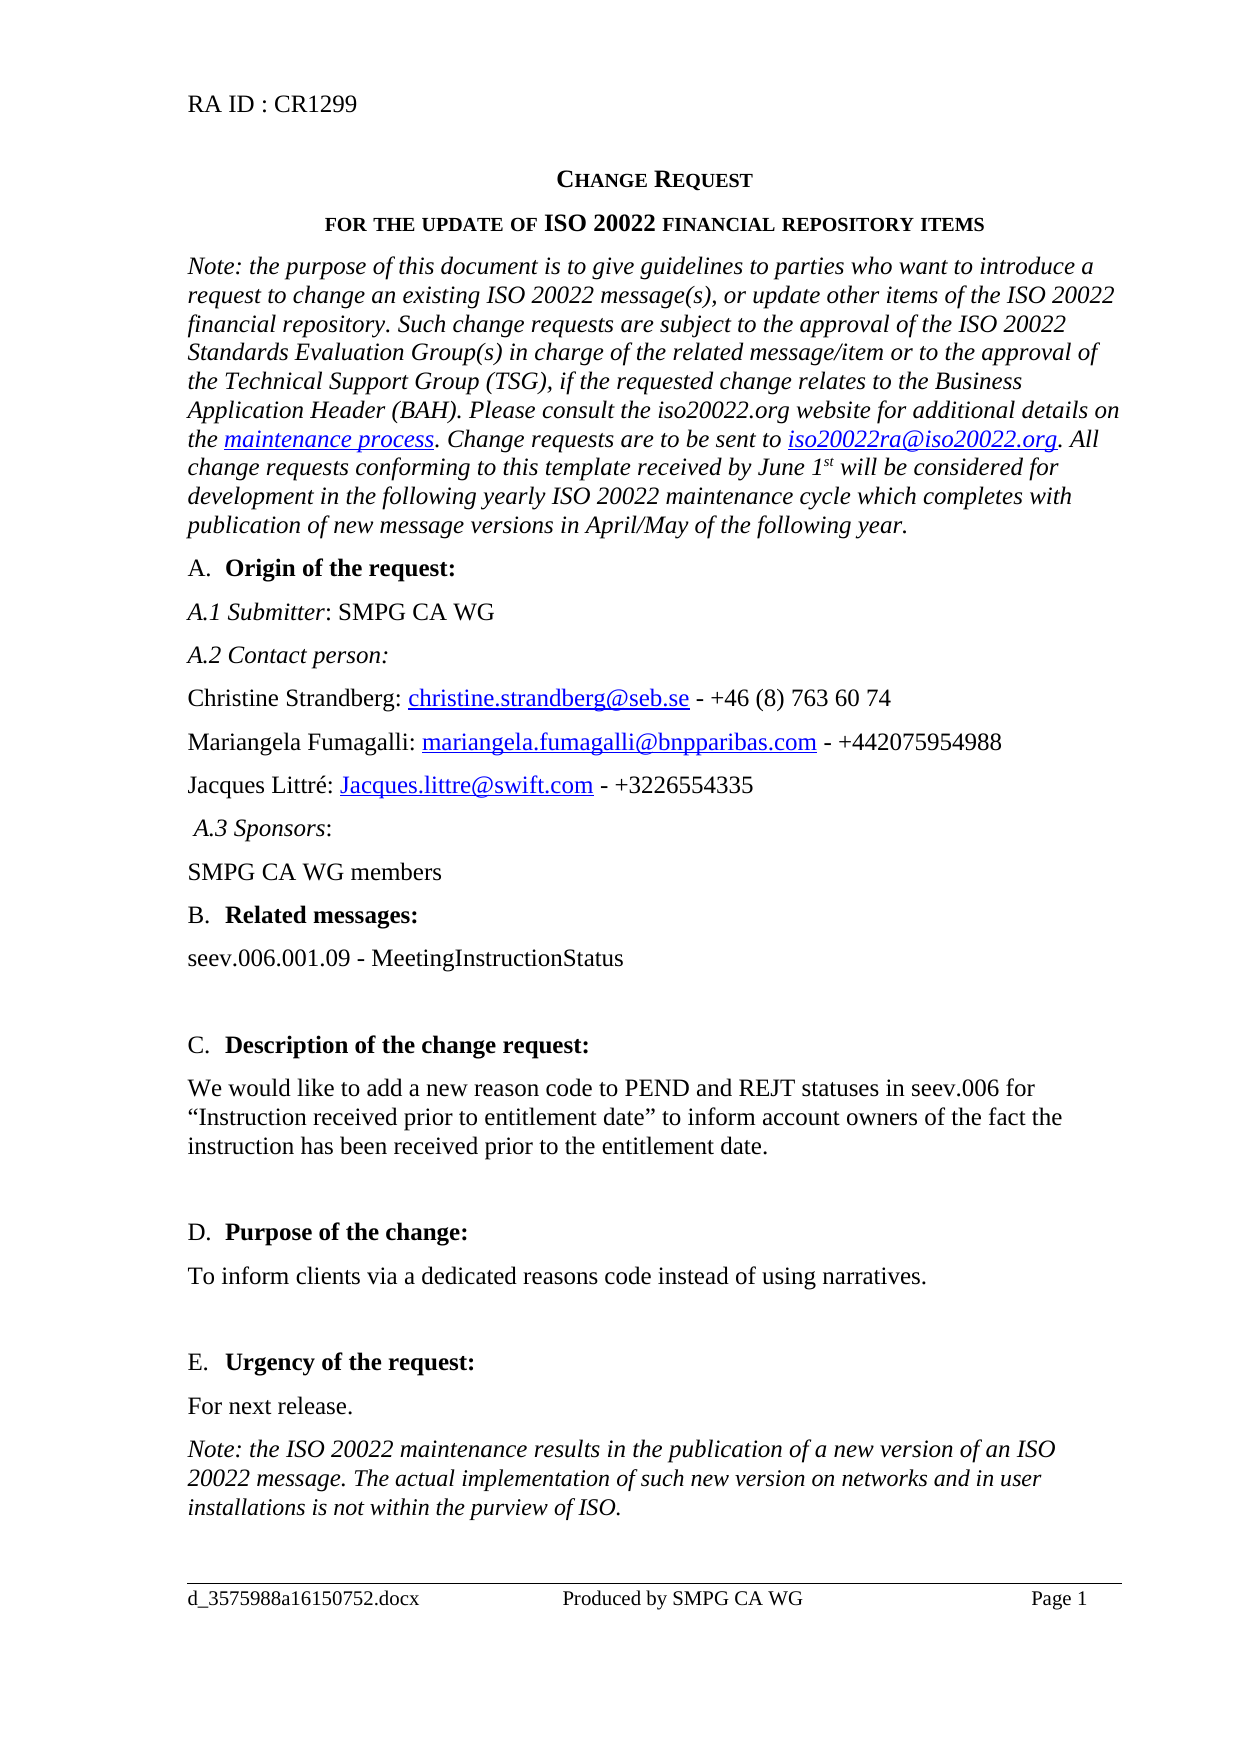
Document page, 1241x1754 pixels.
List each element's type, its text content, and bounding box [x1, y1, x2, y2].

text for the update of ISO 20022 financial repository items [187, 208, 1122, 237]
text seev.006.001.09 - MeetingInstructionStatus [187, 943, 1122, 972]
text Note: the ISO 20022 maintenance results in the publication of a new version of an ISO 20022 message. The actual implementation of such new version on networks and in user installations is not within the purview of ISO. [187, 1434, 1122, 1520]
text Change Request [187, 164, 1122, 193]
text Jacques Littré: Jacques.littre@swift.com - +3226554335 [187, 770, 1122, 799]
text We would like to add a new reason code to PEND and REJT statuses in seev.006 for “Instruction received prior to entitlement date” to inform account owners of the fact the instruction has been received prior to the entitlement date. [187, 1073, 1122, 1159]
text A.2 Contact person: [187, 640, 1122, 669]
list Description of the change request: [187, 1030, 1122, 1059]
text A.1 Submitter: SMPG CA WG [187, 597, 1122, 625]
text Note: the purpose of this document is to give guidelines to parties who want to introduce a request to change an existing ISO 20022 message(s), or update other items of the ISO 20022 financial repository. Such change requests are subject to the approval of the ISO 20022 Standards Evaluation Group(s) in charge of the related message/item or to the approval of the Technical Support Group (TSG), if the requested change relates to the Business Application Header (BAH). Please consult the iso20022.org website for additional details on the maintenance process. Change requests are to be sent to iso20022ra@iso20022.org. All change requests conforming to this template received by June 1st will be considered for development in the following yearly ISO 20022 maintenance cycle which completes with publication of new message versions in April/May of the following year. [187, 251, 1122, 539]
list Purpose of the change: [187, 1217, 1122, 1246]
text Mariangela Fumagalli: mariangela.fumagalli@bnpparibas.com - +442075954988 [187, 727, 1122, 755]
text SMPG CA WG members [187, 857, 1122, 885]
text Christine Strandberg: christine.strandberg@seb.se - +46 (8) 763 60 74 [187, 683, 1122, 712]
list Urgency of the request: [187, 1347, 1122, 1376]
text To inform clients via a dedicated reasons code instead of using narratives. [187, 1261, 1122, 1289]
list Origin of the request: [187, 553, 1122, 582]
text For next release. [187, 1391, 1122, 1419]
text A.3 Sponsors: [187, 813, 1122, 842]
list Related messages: [187, 900, 1122, 929]
